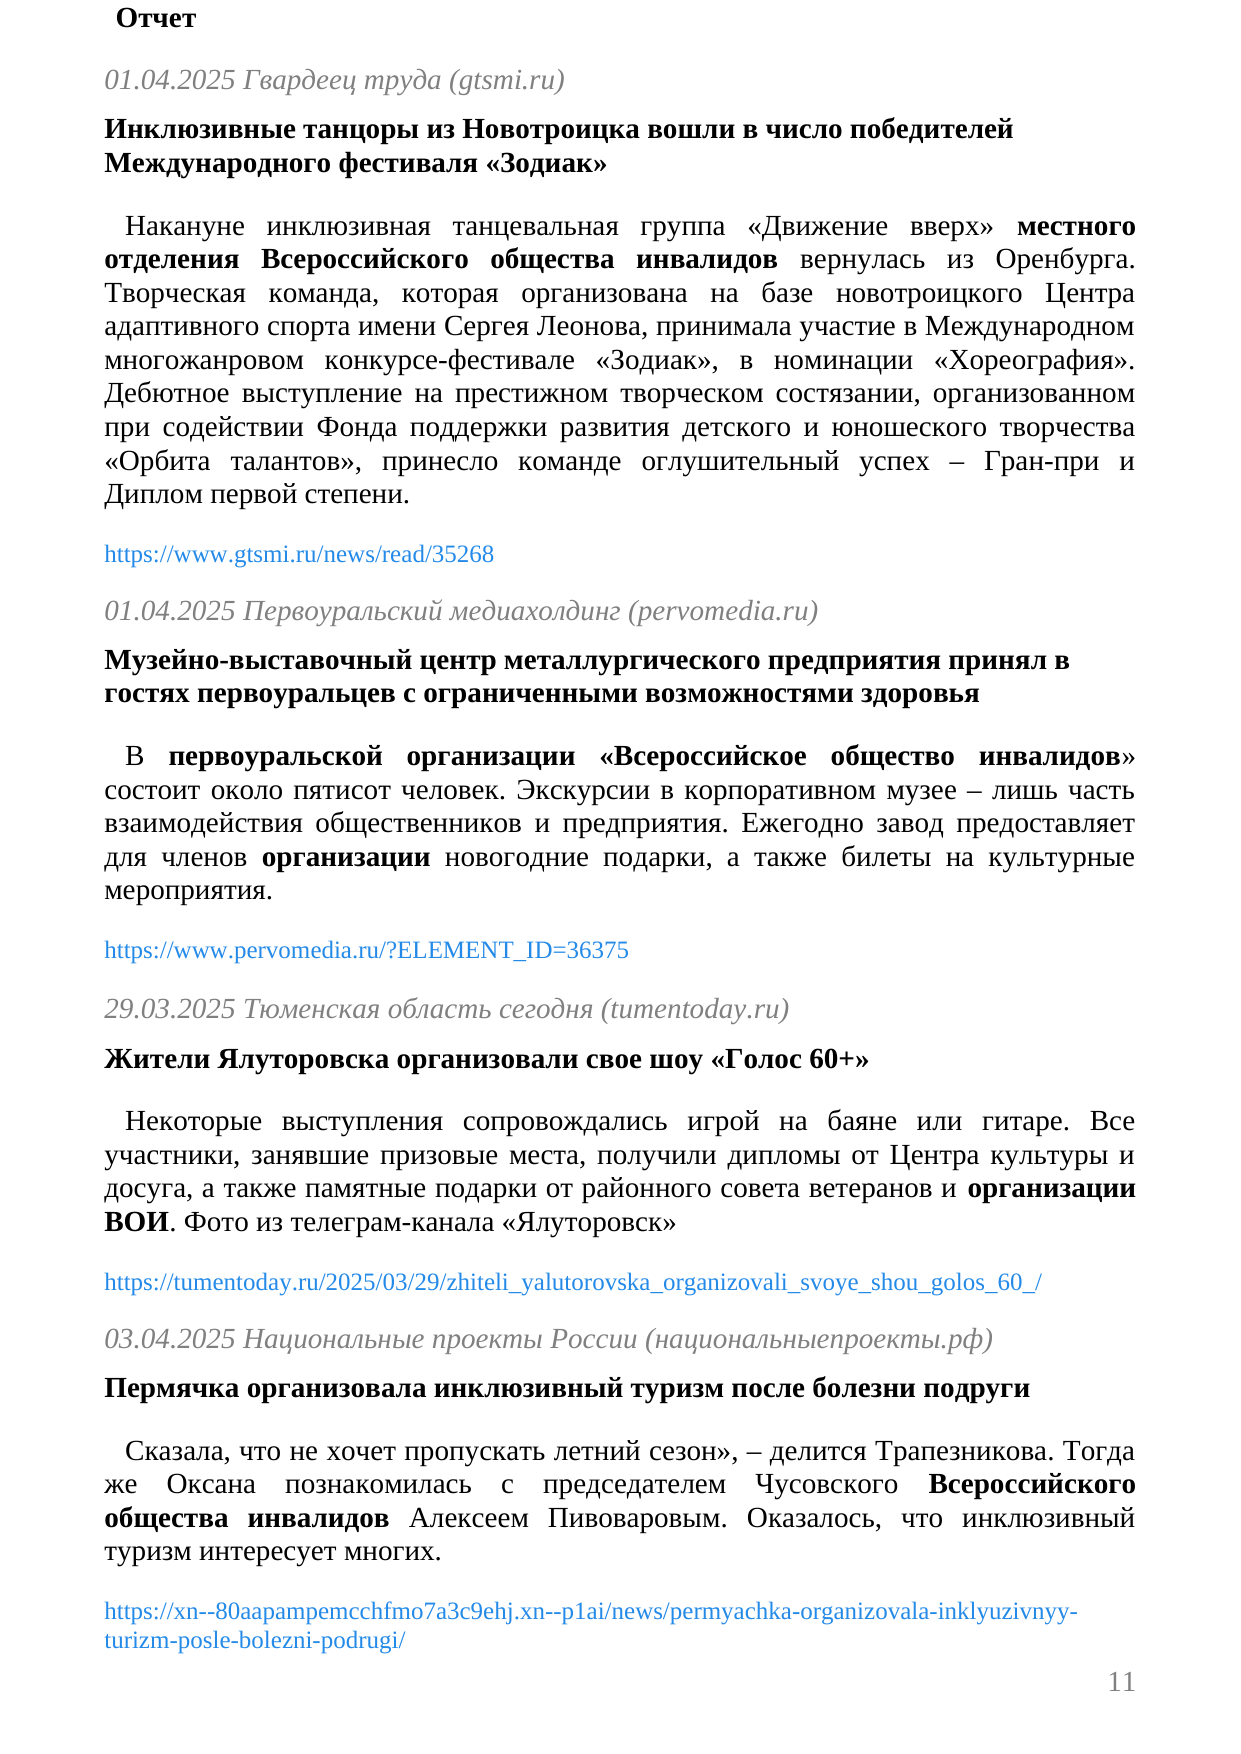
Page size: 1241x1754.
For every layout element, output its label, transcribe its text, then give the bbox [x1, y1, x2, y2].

subtitle 03.04.2025 Национальные проекты России (национальныепроекты.рф) [104, 1321, 1136, 1354]
text Сказала, что не хочет пропускать летний сезон», – делится Трапезникова. Тогда же Оксана познакомилась с председателем Чусовского Всероссийского общества инвалидов Алексеем Пивоваровым. Оказалось, что инклюзивный туризм интересует многих. [104, 1433, 1136, 1567]
subtitle 29.03.2025 Тюменская область сегодня (tumentoday.ru) [104, 992, 1136, 1025]
subtitle 01.04.2025 Первоуральский медиахолдинг (pervomedia.ru) [104, 593, 1136, 626]
text Накануне инклюзивная танцевальная группа «Движение вверх» местного отделения Всероссийского общества инвалидов вернулась из Оренбурга. Творческая команда, которая организована на базе новотроицкого Центра адаптивного спорта имени Сергея Леонова, принимала участие в Международном многожанровом конкурсе-фестивале «Зодиак», в номинации «Хореография». Дебютное выступление на престижном творческом состязании, организованном при содействии Фонда поддержки развития детского и юношеского творчества «Орбита талантов», принесло команде оглушительный успех – Гран-при и Диплом первой степени. [104, 208, 1136, 510]
text https://tumentoday.ru/2025/03/29/zhiteli_yalutorovska_organizovali_svoye_shou_golos_60_/ [104, 1267, 1136, 1296]
subtitle Пермячка организовала инклюзивный туризм после болезни подруги [104, 1370, 1136, 1404]
subtitle Музейно-выставочный центр металлургического предприятия принял в гостях первоуральцев с ограниченными возможностями здоровья [104, 642, 1136, 709]
text https://xn--80aapampemcchfmo7a3c9ehj.xn--p1ai/news/permyachka-organizovala-inklyuzivnyy-turizm-posle-bolezni-podrugi/ [104, 1596, 1136, 1654]
subtitle Инклюзивные танцоры из Новотроицка вошли в число победителей Международного фестиваля «Зодиак» [104, 112, 1136, 179]
text https://www.pervomedia.ru/?ELEMENT_ID=36375 [104, 935, 1136, 964]
text В первоуральской организации «Всероссийское общество инвалидов» состоит около пятисот человек. Экскурсии в корпоративном музее – лишь часть взаимодействия общественников и предприятия. Ежегодно завод предоставляет для членов организации новогодние подарки, а также билеты на культурные мероприятия. [104, 738, 1136, 906]
subtitle 01.04.2025 Гвардеец труда (gtsmi.ru) [104, 62, 1136, 96]
text https://www.gtsmi.ru/news/read/35268 [104, 539, 1136, 568]
subtitle Жители Ялуторовска организовали свое шоу «Голос 60+» [104, 1041, 1136, 1074]
text Некоторые выступления сопровождались игрой на баяне или гитаре. Все участники, занявшие призовые места, получили дипломы от Центра культуры и досуга, а также памятные подарки от районного совета ветеранов и организации ВОИ. Фото из телеграм-канала «Ялуторовск» [104, 1103, 1136, 1238]
